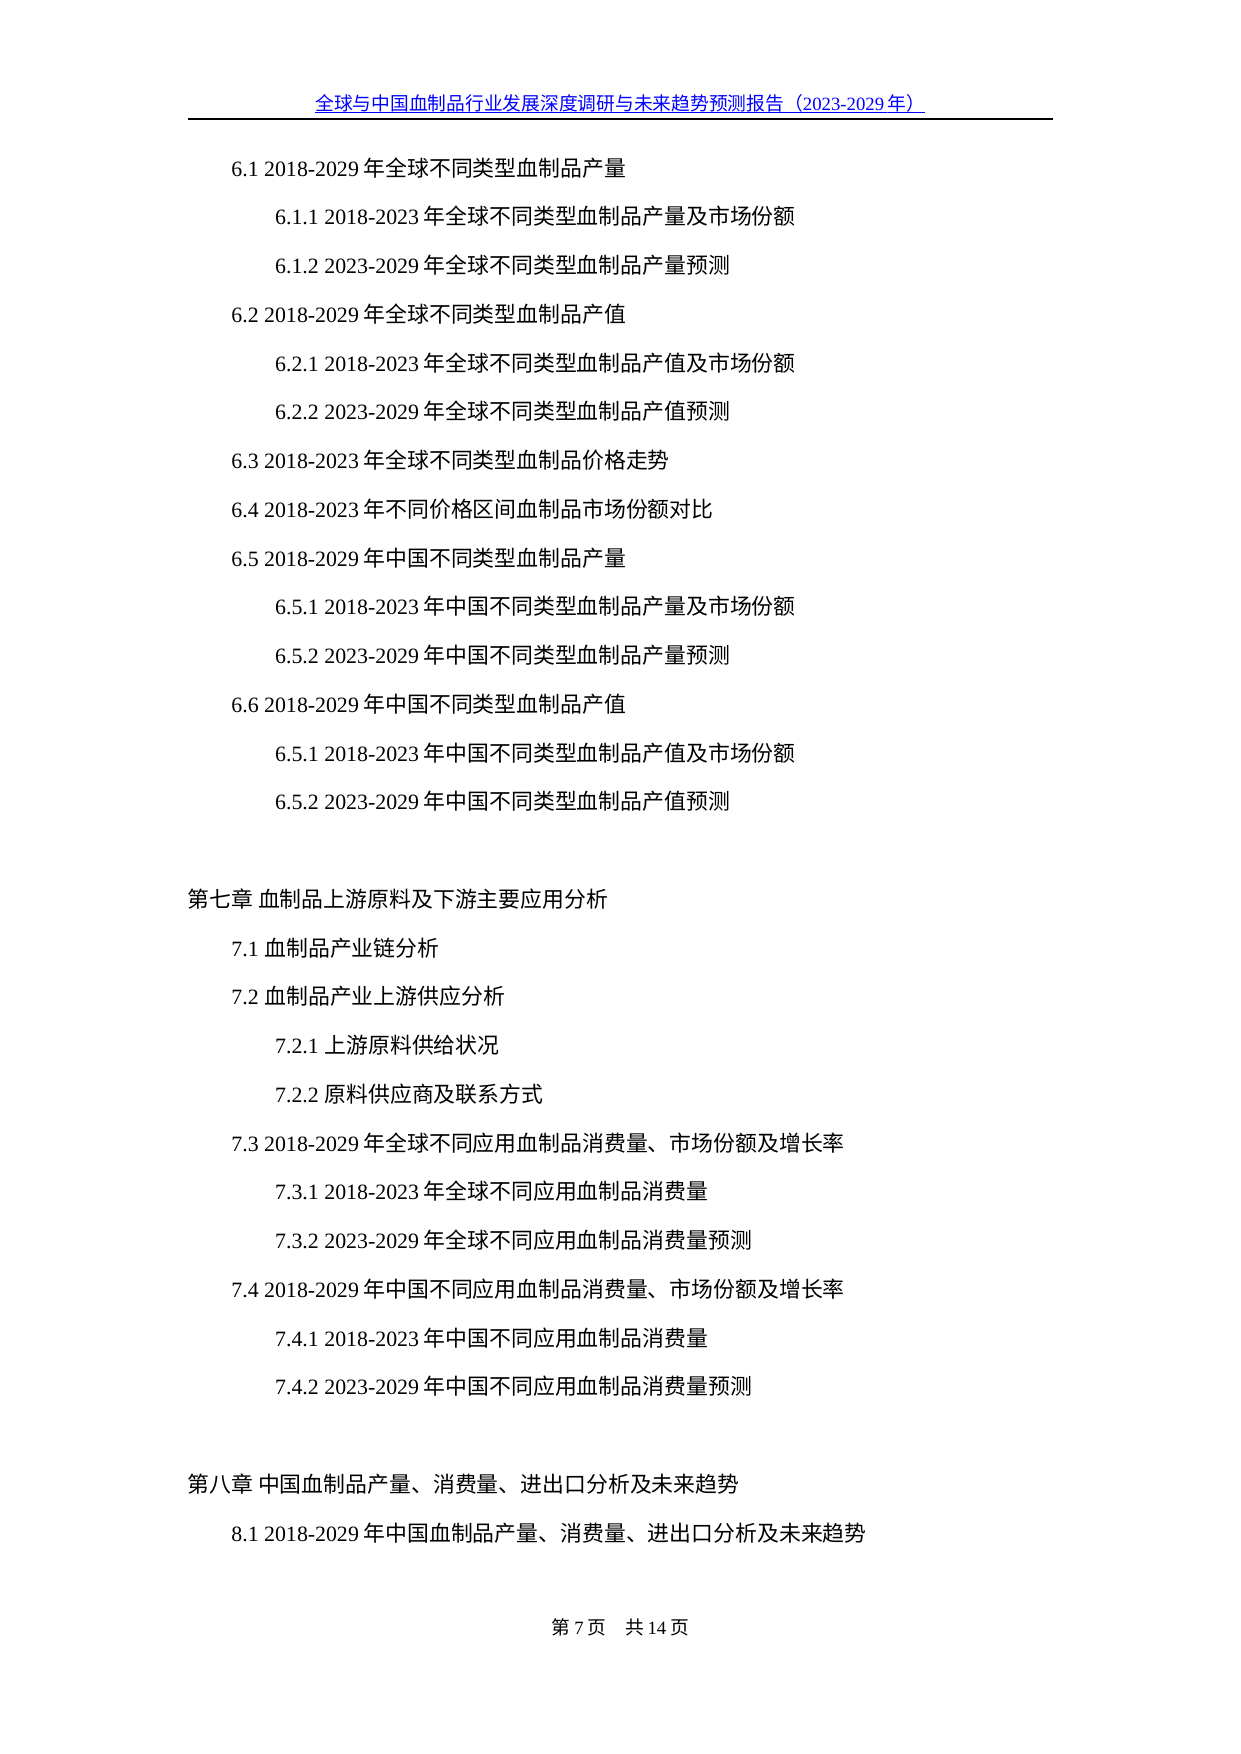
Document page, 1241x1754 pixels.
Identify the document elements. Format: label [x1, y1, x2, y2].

text [187, 150, 1053, 1548]
